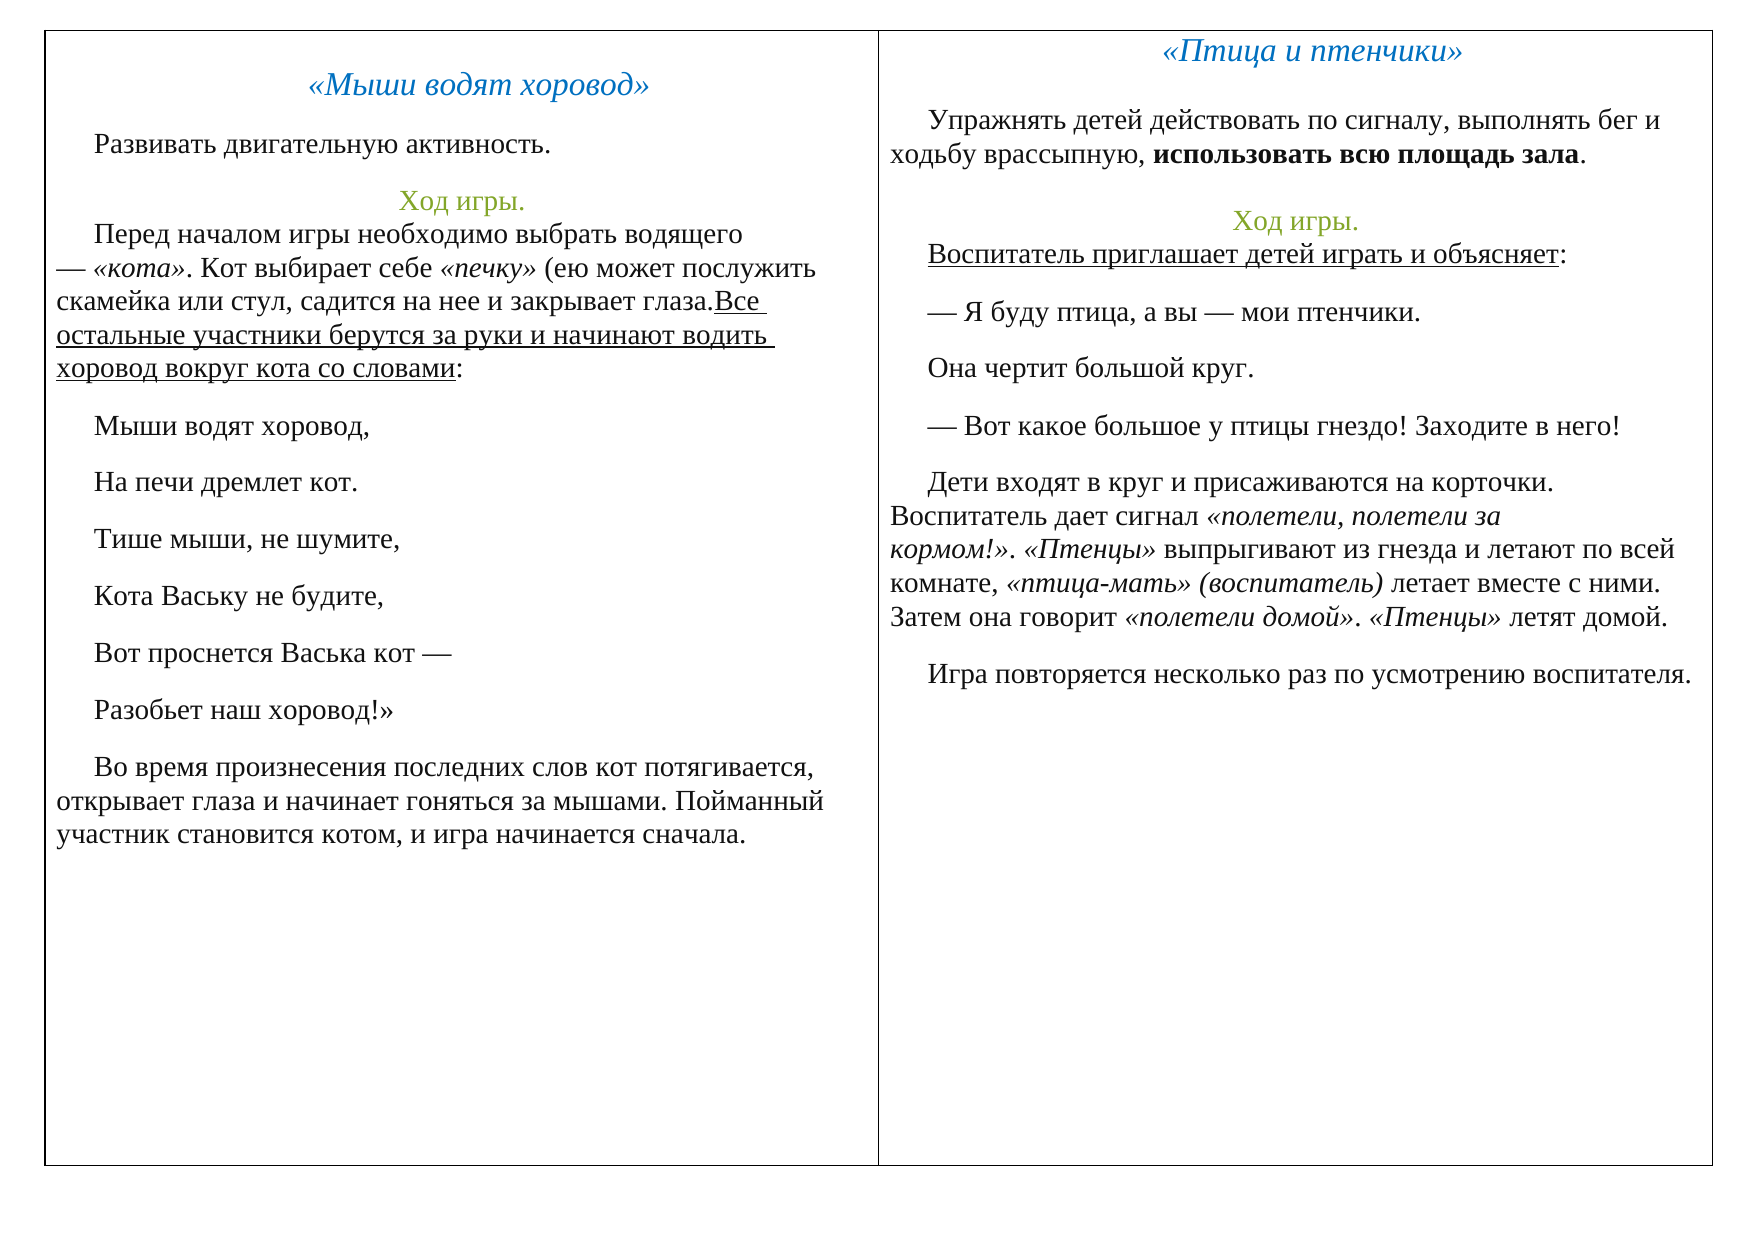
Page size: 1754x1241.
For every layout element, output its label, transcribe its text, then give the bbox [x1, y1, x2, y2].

table_cell «Мыши водят хоровод» Развивать двигательную активность. Ход игры. Перед началом игры необходимо выбрать водящего — «кота». Кот выбирает себе «печку» (ею может послужить скамейка или стул, садится на нее и закрывает глаза.Все остальные участники берутся за руки и начинают водить хоровод вокруг кота со словами: Мыши водят хоровод, На печи дремлет кот. Тише мыши, не шумите, Кота Ваську не будите, Вот проснется Васька кот — Разобьет наш хоровод!» Во время произнесения последних слов кот потягивается, открывает глаза и начинает гоняться за мышами. Пойманный участник становится котом, и игра начинается сначала. [46, 31, 878, 1165]
table_cell «Птица и птенчики» Упражнять детей действовать по сигналу, выполнять бег и ходьбу врассыпную, использовать всю площадь зала. Ход игры. Воспитатель приглашает детей играть и объясняет: — Я буду птица, а вы — мои птенчики. Она чертит большой круг. — Вот какое большое у птицы гнездо! Заходите в него! Дети входят в круг и присаживаются на корточки. Воспитатель дает сигнал «полетели, полетели за кормом!». «Птенцы» выпрыгивают из гнезда и летают по всей комнате, «птица-мать» (воспитатель) летает вместе с ними. Затем она говорит «полетели домой». «Птенцы» летят домой. Игра повторяется несколько раз по усмотрению воспитателя. [879, 31, 1712, 1165]
